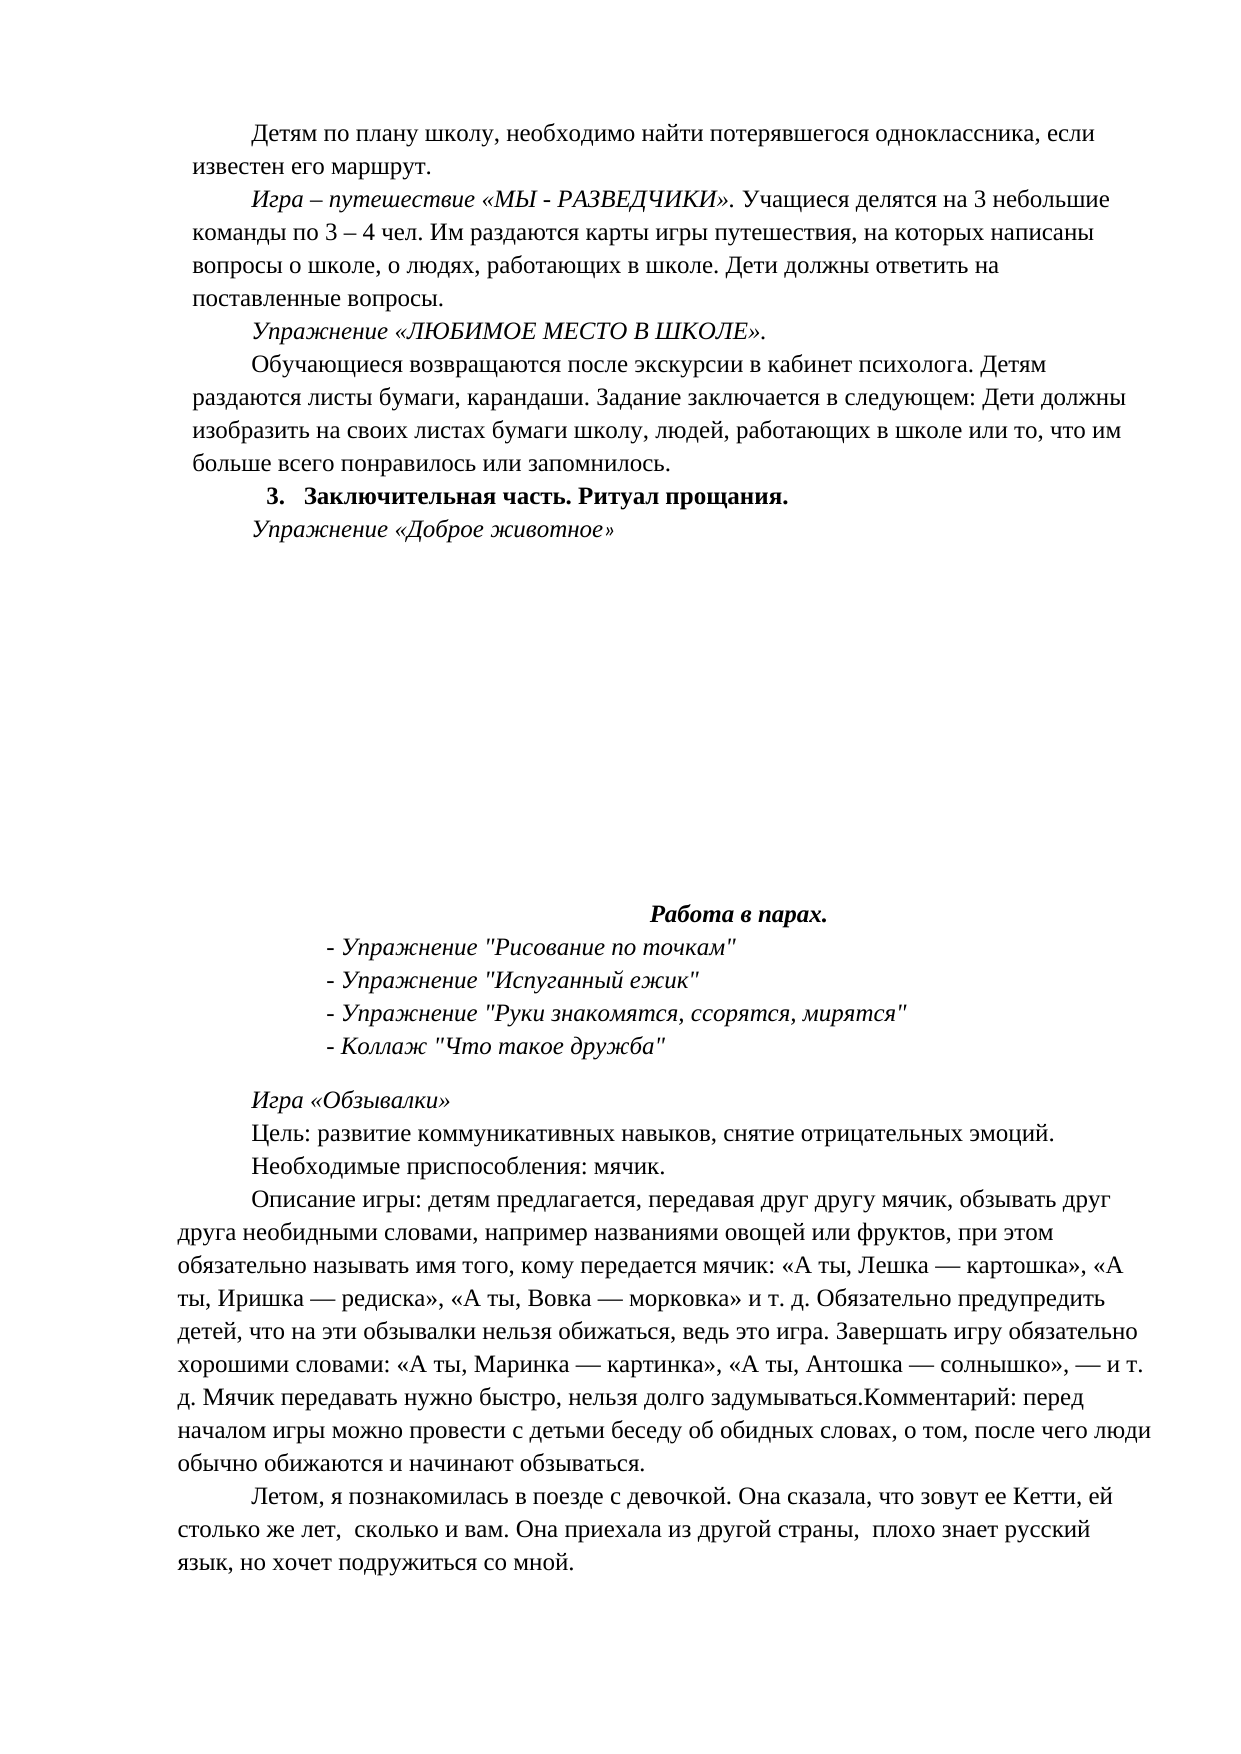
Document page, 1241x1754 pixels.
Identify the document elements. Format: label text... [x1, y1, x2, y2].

list Обучающиеся возвращаются после экскурсии в кабинет психолога. Детям раздаются листы бумаги, карандаши. Задание заключается в следующем: Дети должны изобразить на своих листах бумаги школу, людей, работающих в школе или то, что им больше всего понравилось или запомнилось. [192, 349, 1152, 477]
list Заключительная часть. Ритуал прощания. [266, 481, 1152, 510]
list Цель: развитие коммуникативных навыков, снятие отрицательных эмоций. [177, 1118, 1152, 1146]
list Необходимые приспособления: мячик. [177, 1151, 1152, 1179]
list Описание игры: детям предлагается, передавая друг другу мячик, обзывать друг друга необидными словами, например названиями овощей или фруктов, при этом обязательно называть имя того, кому передается мячик: «А ты, Лешка — картошка», «А ты, Иришка — редиска», «А ты, Вовка — морковка» и т. д. Обязательно предупредить детей, что на эти обзывалки нельзя обижаться, ведь это игра. Завершать игру обязательно хорошими словами: «А ты, Маринка — картинка», «А ты, Антошка — солнышко», — и т. д. Мячик передавать нужно быстро, нельзя долго задумываться.Комментарий: перед началом игры можно провести с детьми беседу об обидных словах, о том, после чего люди обычно обижаются и начинают обзываться. [177, 1184, 1152, 1477]
text - Упражнение "Рисование по точкам" [267, 932, 1152, 961]
list Игра «Обзывалки» [177, 1085, 1152, 1113]
text - Упражнение "Руки знакомятся, ссорятся, мирятся" [267, 998, 1152, 1027]
list Игра – путешествие «МЫ - РАЗВЕДЧИКИ». Учащиеся делятся на 3 небольшие команды по 3 – 4 чел. Им раздаются карты игры путешествия, на которых написаны вопросы о школе, о людях, работающих в школе. Дети должны ответить на поставленные вопросы. [192, 184, 1152, 312]
text Работа в парах. [267, 899, 1152, 927]
list Детям по плану школу, необходимо найти потерявшегося одноклассника, если известен его маршрут. [192, 118, 1152, 180]
list Упражнение «ЛЮБИМОЕ МЕСТО В ШКОЛЕ». [192, 316, 1152, 345]
text - Коллаж "Что такое дружба" [267, 1031, 1152, 1059]
text - Упражнение "Испуганный ежик" [267, 965, 1152, 993]
list Упражнение «Доброе животное» [177, 514, 1152, 543]
list Летом, я познакомилась в поезде с девочкой. Она сказала, что зовут ее Кетти, ей столько же лет, сколько и вам. Она приехала из другой страны, плохо знает русский язык, но хочет подружиться со мной. [177, 1481, 1152, 1576]
